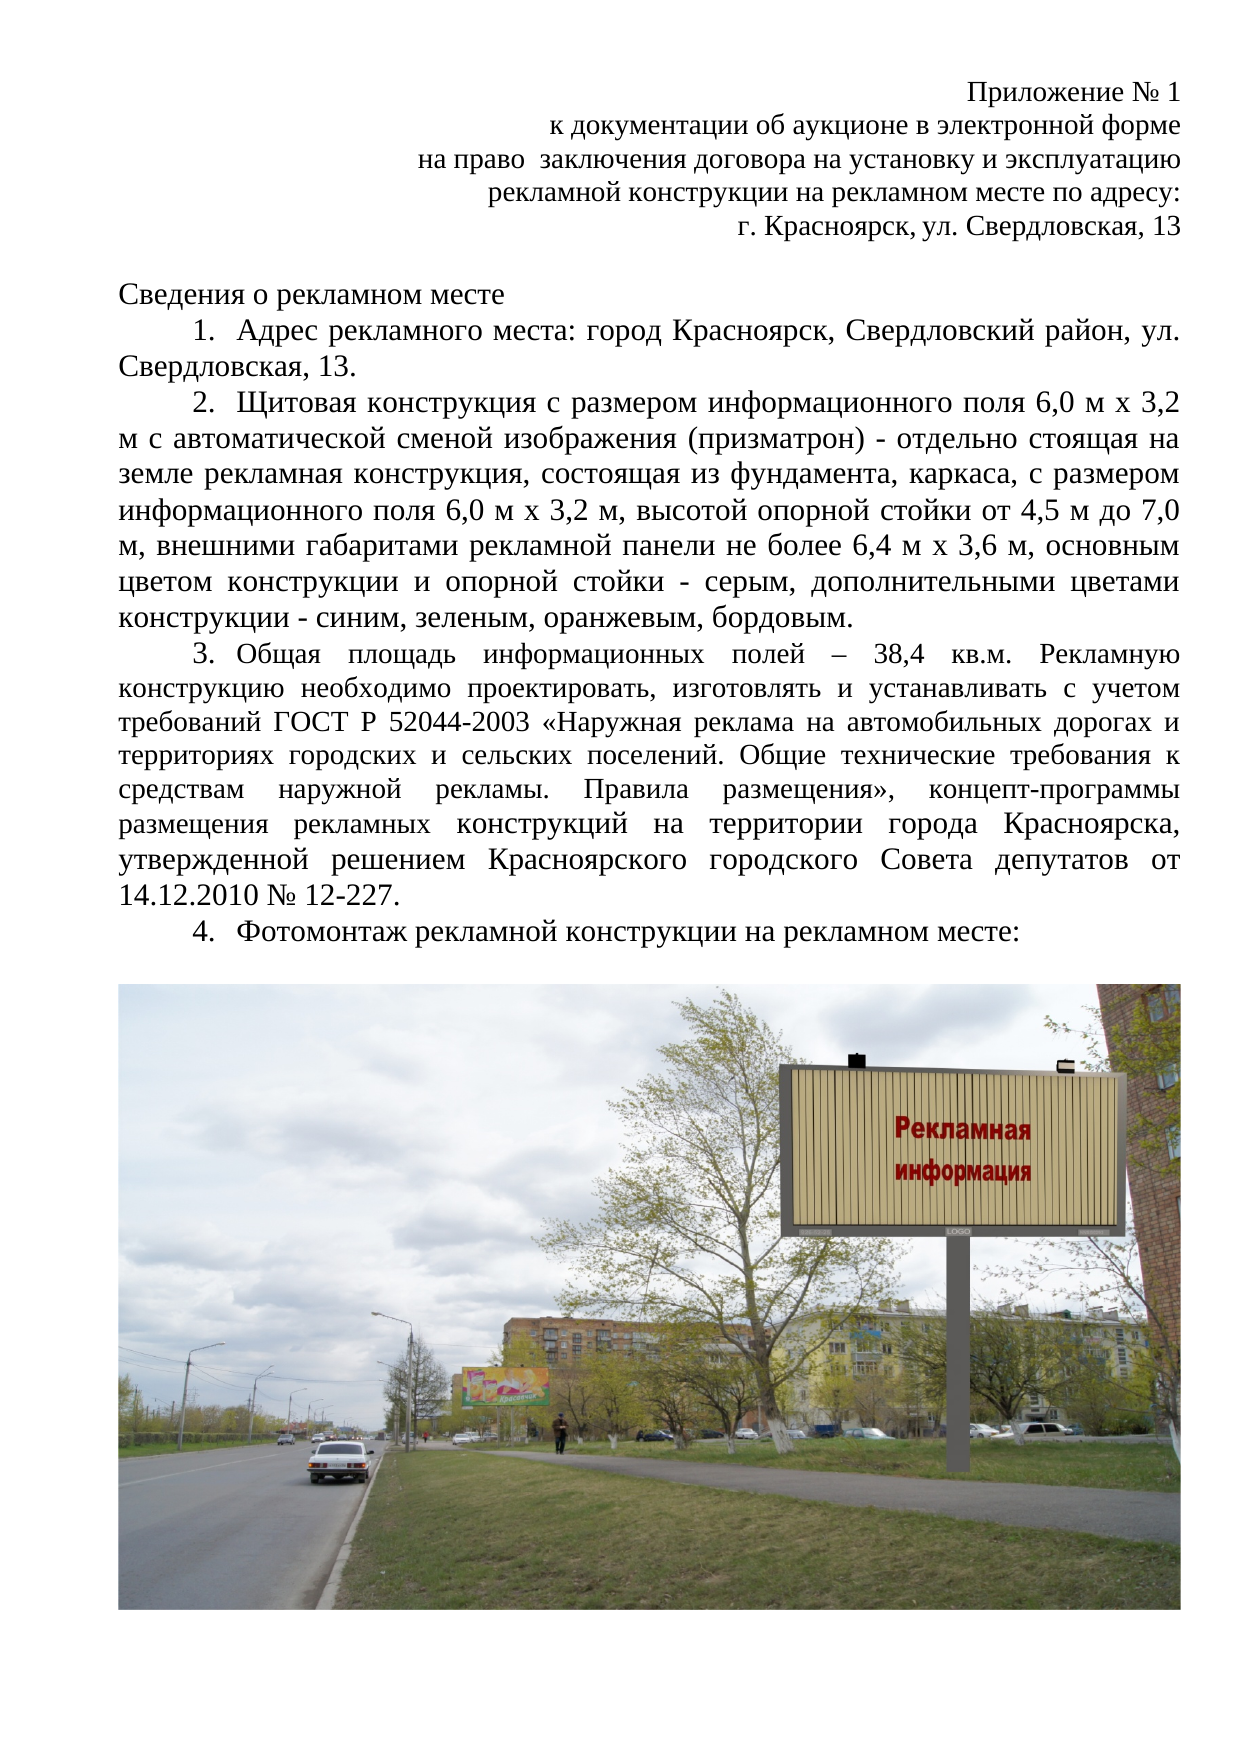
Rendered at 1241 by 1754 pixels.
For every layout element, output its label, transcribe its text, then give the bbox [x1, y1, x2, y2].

subtitle к документации об аукционе в электронной форме [118, 107, 1181, 141]
picture [118, 984, 1181, 1610]
text г. Красноярск, ул. Свердловская, 13 [118, 208, 1181, 242]
text Сведения о рекламном месте [118, 275, 1181, 311]
list Фотомонтаж рекламной конструкции на рекламном месте: [118, 912, 1181, 948]
list Щитовая конструкция с размером информационного поля 6,0 м x 3,2 м с автоматической сменой изображения (призматрон) - отдельно стоящая на земле рекламная конструкция, состоящая из фундамента, каркаса, с размером информационного поля 6,0 м x 3,2 м, высотой опорной стойки от 4,5 м до 7,0 м, внешними габаритами рекламной панели не более 6,4 м x 3,6 м, основным цветом конструкции и опорной стойки - серым, дополнительными цветами конструкции - синим, зеленым, оранжевым, бордовым. [118, 383, 1181, 634]
list Адрес рекламного места: город Красноярск, Свердловский район, ул. Свердловская, 13. [118, 311, 1181, 383]
list Общая площадь информационных полей – 38,4 кв.м. Рекламную конструкцию необходимо проектировать, изготовлять и устанавливать с учетом требований ГОСТ Р 52044-2003 «Наружная реклама на автомобильных дорогах и территориях городских и сельских поселений. Общие технические требования к средствам наружной рекламы. Правила размещения», концепт-программы размещения рекламных конструкций на территории города Красноярска, утвержденной решением Красноярского городского Совета депутатов от 14.12.2010 № 12-227. [118, 634, 1181, 912]
text Приложение № 1 [118, 74, 1181, 107]
subtitle рекламной конструкции на рекламном месте по адресу: [118, 174, 1181, 208]
subtitle на право заключения договора на установку и эксплуатацию [118, 141, 1181, 174]
